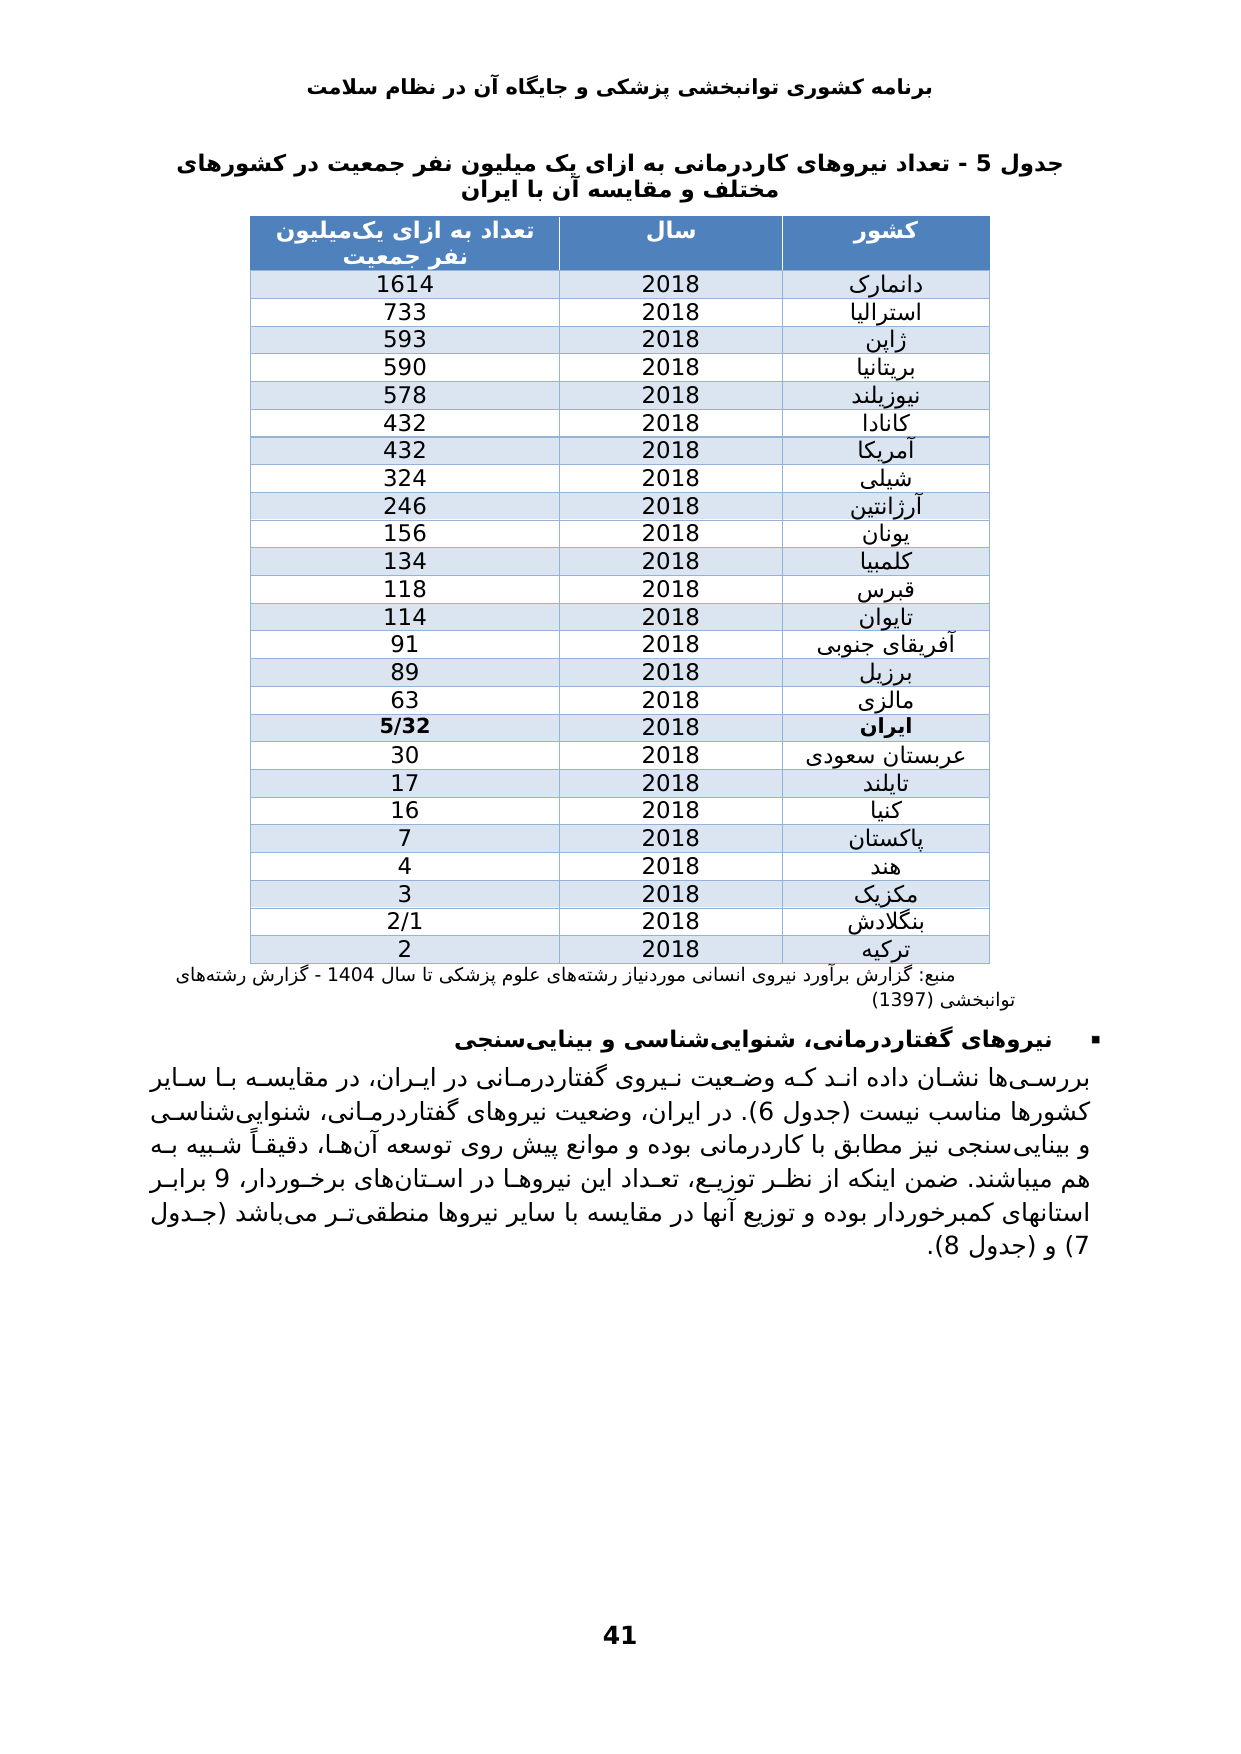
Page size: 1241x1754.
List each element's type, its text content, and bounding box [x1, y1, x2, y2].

text بررسی‌ها نشان داده اند که وضعیت نیروی گفتاردرمانی در ایران، در مقایسه با سایر کشورها مناسب نیست (جدول 6). در ایران، وضعیت نیروهای گفتاردرمانی، شنوایی‌شناسی و بینایی‌سنجی نیز مطابق با کاردرمانی بوده و موانع پیش روی توسعه آن‌ها، دقیقاً شبیه به هم میباشند. ضمن اینکه از نظر توزیع، تعداد این نیروها در استان‌های برخوردار، 9 برابر استانهای کمبرخوردار بوده و توزیع آنها در مقایسه با سایر نیروها منطقی‌تر می‌باشد (جدول 7) و (جدول 8). [150, 1063, 1090, 1260]
table_cell 1614 [251, 271, 559, 298]
list نیروهای گفتاردرمانی، شنوایی‌شناسی و بینایی‌سنجی [150, 1027, 1090, 1053]
table_cell 2 [251, 936, 559, 963]
table_cell 2018 [560, 576, 782, 603]
table_header سال [560, 217, 782, 270]
table_cell 2018 [560, 271, 782, 298]
table_cell 2/1 [251, 909, 559, 935]
table_cell 16 [251, 798, 559, 824]
table_cell 432 [251, 410, 559, 436]
table_cell آرژانتین [783, 493, 989, 519]
table_cell ترکیه [783, 936, 989, 963]
table_cell یونان [783, 521, 989, 547]
table_cell دانمارک [783, 271, 989, 298]
table_cell 733 [251, 299, 559, 326]
table_cell 2018 [560, 687, 782, 713]
table_cell هند [783, 853, 989, 880]
table_cell 2018 [560, 465, 782, 492]
table_cell 324 [251, 465, 559, 492]
table_cell کلمبیا [783, 548, 989, 575]
table_cell 590 [251, 354, 559, 381]
table_cell آفریقای جنوبی [783, 631, 989, 658]
table_cell 246 [251, 493, 559, 519]
table_cell برزیل [783, 659, 989, 686]
table_header تعداد به ازای یک‌میلیون نفر جمعیت [251, 217, 559, 270]
table_cell 2018 [560, 382, 782, 409]
table_cell قبرس [783, 576, 989, 603]
table_cell 156 [251, 521, 559, 547]
table_cell کنیا [783, 798, 989, 824]
table_cell 114 [251, 604, 559, 630]
table_cell بنگلادش [783, 909, 989, 935]
table_cell 593 [251, 327, 559, 353]
table_cell 91 [251, 631, 559, 658]
table_cell ایران [783, 715, 989, 741]
table_cell 2018 [560, 659, 782, 686]
table_cell بریتانیا [783, 354, 989, 381]
table_cell کانادا [783, 410, 989, 436]
table_cell مالزی [783, 687, 989, 713]
table_cell 2018 [560, 410, 782, 436]
table_cell 432 [251, 438, 559, 464]
table_cell 2018 [560, 631, 782, 658]
table_cell ژاپن [783, 327, 989, 353]
table_cell پاکستان [783, 825, 989, 852]
table_cell استرالیا [783, 299, 989, 326]
table_cell 2018 [560, 438, 782, 464]
table_cell مکزیک [783, 881, 989, 907]
table_cell 2018 [560, 604, 782, 630]
table_cell 2018 [560, 327, 782, 353]
table_cell 4 [251, 853, 559, 880]
table_cell 2018 [560, 521, 782, 547]
table_cell عربستان سعودی [783, 742, 989, 769]
table_cell 2018 [560, 798, 782, 824]
table_cell 17 [251, 770, 559, 797]
table_cell 2018 [560, 881, 782, 907]
table_cell شیلی [783, 465, 989, 492]
table_cell 89 [251, 659, 559, 686]
table_cell 2018 [560, 299, 782, 326]
table_cell 2018 [560, 548, 782, 575]
table_cell 5/32 [251, 715, 559, 741]
table_cell 2018 [560, 354, 782, 381]
table_cell 118 [251, 576, 559, 603]
table_cell نیوزیلند [783, 382, 989, 409]
table_header کشور [783, 217, 989, 270]
text جدول 5 - تعداد نیروهای کاردرمانی به ازای یک ‌میلیون نفر جمعیت در کشورهای مختلف و مقایسه آن با ایران [150, 150, 1090, 203]
table_cell 2018 [560, 936, 782, 963]
table_cell آمریکا [783, 438, 989, 464]
table_cell 3 [251, 881, 559, 907]
table_cell 134 [251, 548, 559, 575]
table_cell 30 [251, 742, 559, 769]
table_cell 2018 [560, 715, 782, 741]
text منبع: گزارش برآورد نیروی انسانی موردنیاز رشته‌های علوم پزشکی تا سال 1404 - گزارش رشته‌های توانبخشی (1397) [150, 964, 1015, 1011]
table_cell 63 [251, 687, 559, 713]
table_cell 578 [251, 382, 559, 409]
table_cell 2018 [560, 770, 782, 797]
table_cell تایلند [783, 770, 989, 797]
table_cell تایوان [783, 604, 989, 630]
table_cell 2018 [560, 493, 782, 519]
table_cell 7 [251, 825, 559, 852]
table_cell 2018 [560, 742, 782, 769]
table_cell 2018 [560, 853, 782, 880]
table_cell 2018 [560, 825, 782, 852]
table_cell 2018 [560, 909, 782, 935]
